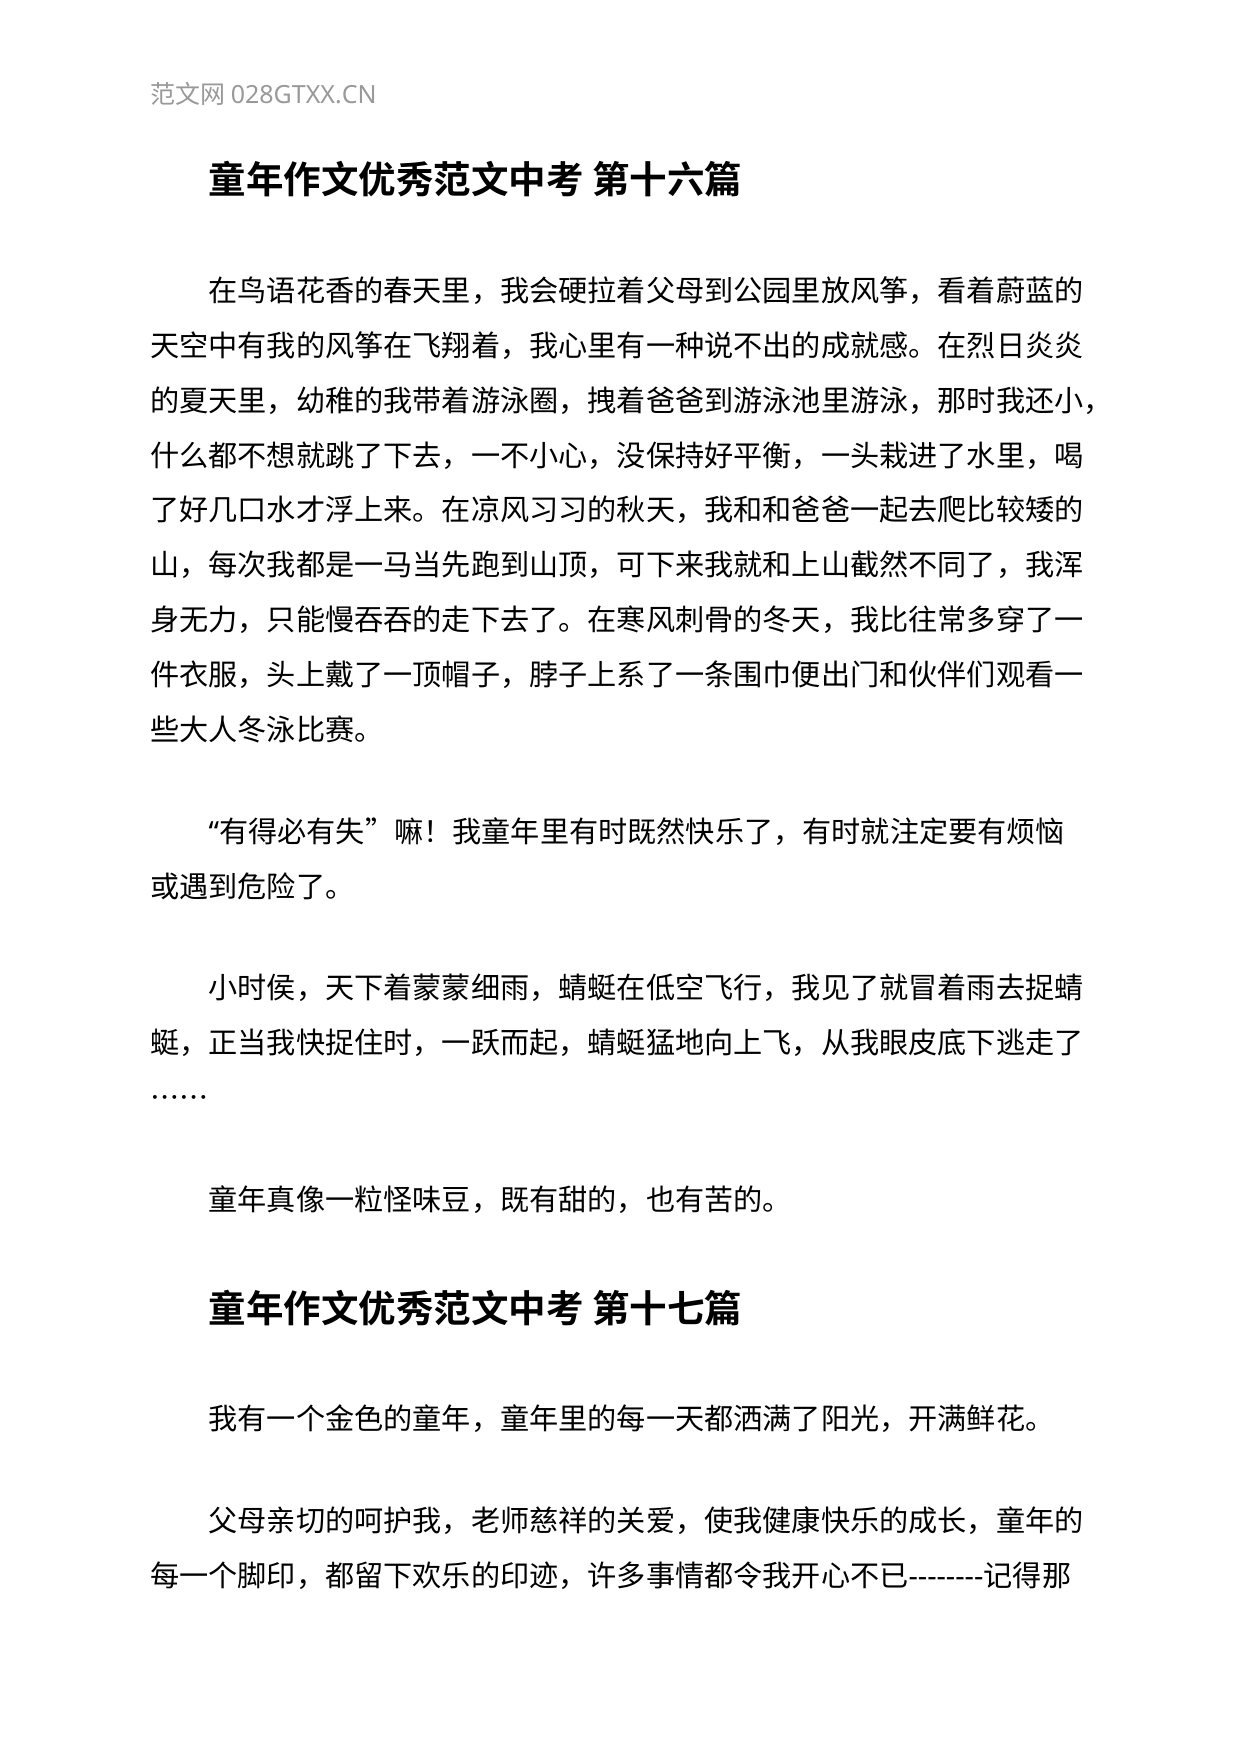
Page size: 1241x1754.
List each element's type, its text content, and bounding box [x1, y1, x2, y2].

text 童年真像一粒怪味豆，既有甜的，也有苦的。 [150, 1177, 1090, 1219]
text 童年作文优秀范文中考 第十六篇 [150, 150, 1090, 204]
text 我有一个金色的童年，童年里的每一天都洒满了阳光，开满鲜花。 [150, 1396, 1090, 1438]
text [150, 1498, 1090, 1595]
text 在鸟语花香的春天里，我会硬拉着父母到公园里放风筝，看着蔚蓝的天空中有我的风筝在飞翔着，我心里有一种说不出的成就感。在烈日炎炎的夏天里，幼稚的我带着游泳圈，拽着爸爸到游泳池里游泳，那时我还小，什么都不想就跳了下去，一不小心，没保持好平衡，一头栽进了水里，喝了好几口水才浮上来。在凉风习习的秋天，我和和爸爸一起去爬比较矮的山，每次我都是一马当先跑到山顶，可下来我就和上山截然不同了，我浑身无力，只能慢吞吞的走下去了。在寒风刺骨的冬天，我比往常多穿了一件衣服，头上戴了一顶帽子，脖子上系了一条围巾便出门和伙伴们观看一些大人冬泳比赛。 [150, 267, 1090, 749]
text “有得必有失”嘛！我童年里有时既然快乐了，有时就注定要有烦恼或遇到危险了。 [150, 808, 1090, 906]
text 童年作文优秀范文中考 第十七篇 [150, 1278, 1090, 1333]
text 小时侯，天下着蒙蒙细雨，蜻蜓在低空飞行，我见了就冒着雨去捉蜻蜓，正当我快捉住时，一跃而起，蜻蜓猛地向上飞，从我眼皮底下逃走了…… [150, 965, 1090, 1117]
